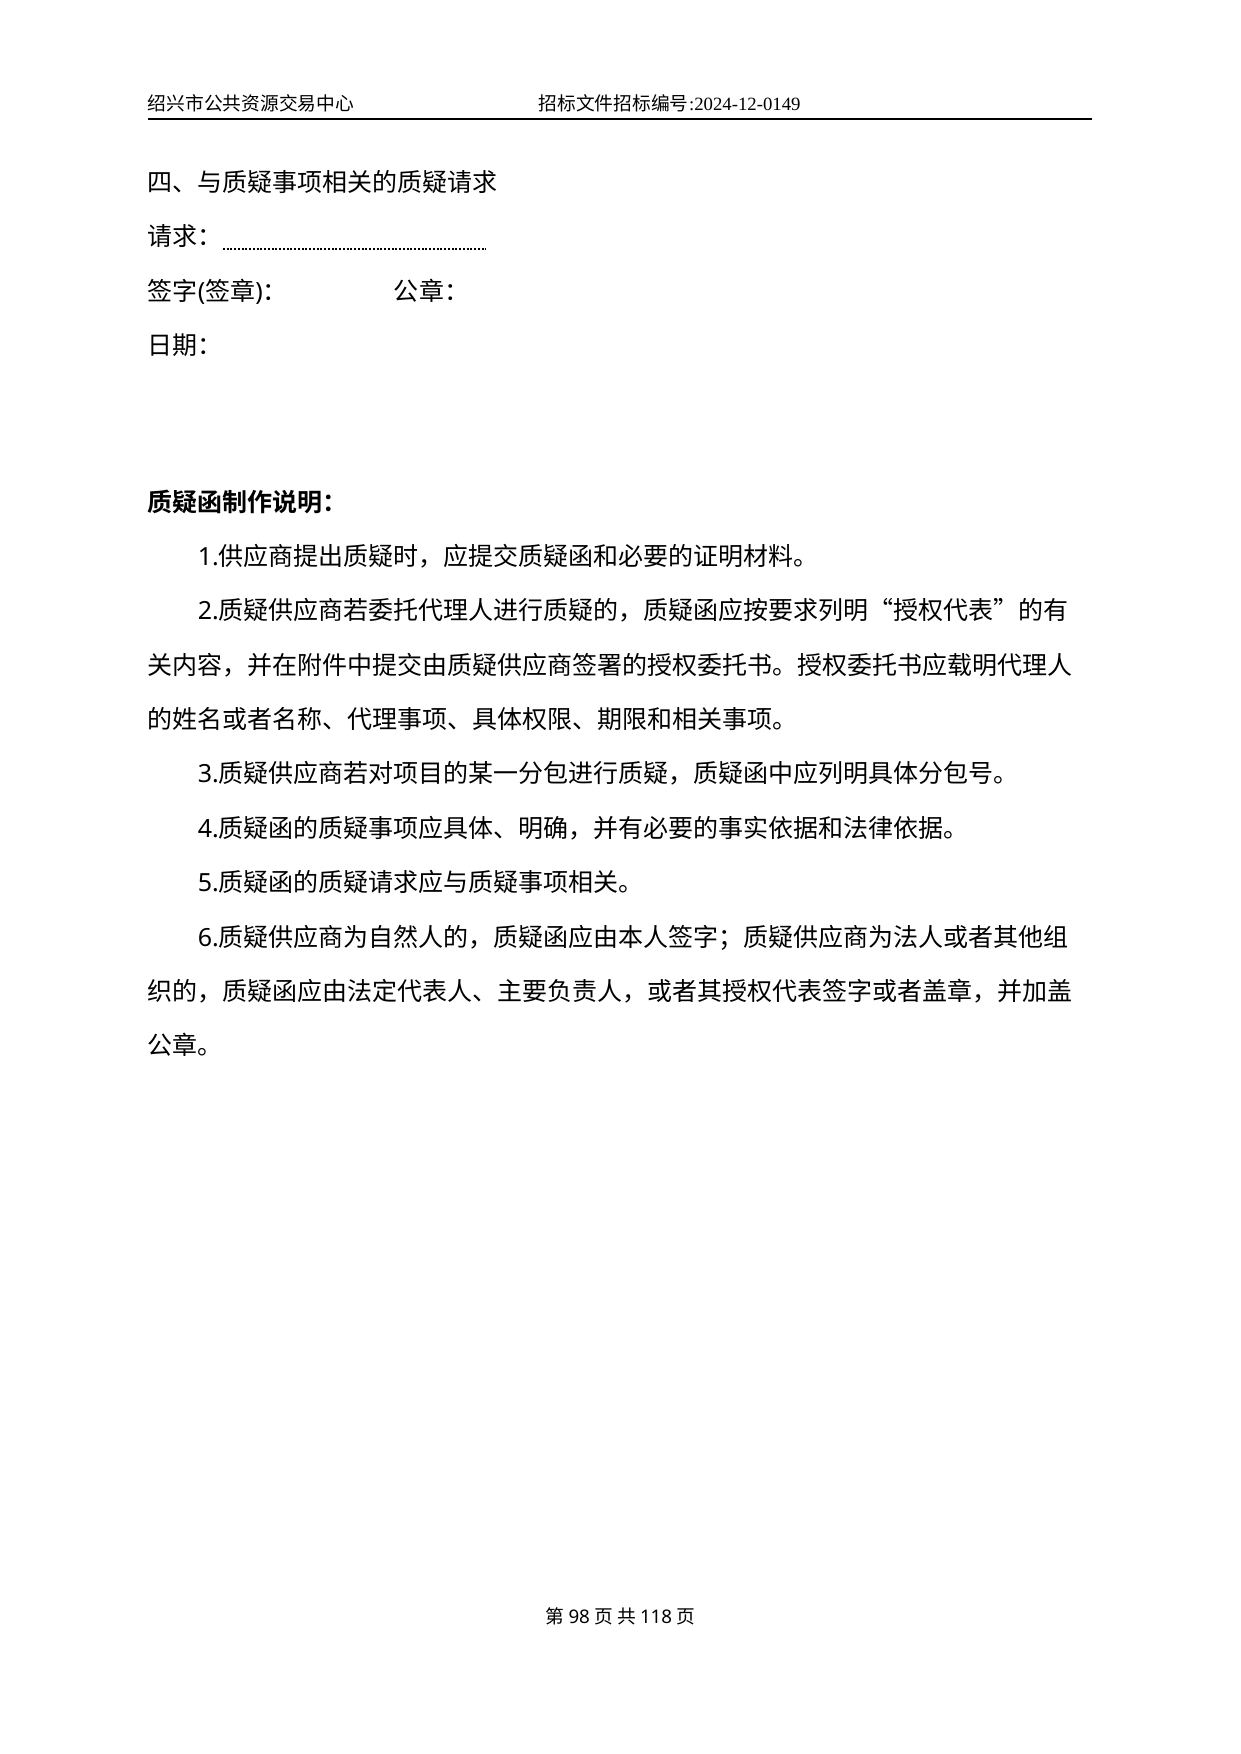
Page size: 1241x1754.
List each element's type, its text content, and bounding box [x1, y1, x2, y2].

text 3.质疑供应商若对项目的某一分包进行质疑，质疑函中应列明具体分包号。 [148, 754, 1092, 790]
text 请求： [148, 217, 1092, 253]
text 4.质疑函的质疑事项应具体、明确，并有必要的事实依据和法律依据。 [148, 808, 1092, 844]
text 2.质疑供应商若委托代理人进行质疑的，质疑函应按要求列明“授权代表”的有关内容，并在附件中提交由质疑供应商签署的授权委托书。授权委托书应载明代理人的姓名或者名称、代理事项、具体权限、期限和相关事项。 [148, 591, 1092, 736]
text 四、与质疑事项相关的质疑请求 [148, 162, 1092, 199]
text 日期： [148, 326, 1092, 362]
text 5.质疑函的质疑请求应与质疑事项相关。 [148, 863, 1092, 899]
text 签字(签章)： 公章： [148, 271, 1092, 307]
text 质疑函制作说明： [148, 482, 1092, 518]
text 1.供应商提出质疑时，应提交质疑函和必要的证明材料。 [148, 536, 1092, 573]
text 6.质疑供应商为自然人的，质疑函应由本人签字；质疑供应商为法人或者其他组织的，质疑函应由法定代表人、主要负责人，或者其授权代表签字或者盖章，并加盖公章。 [148, 917, 1092, 1062]
